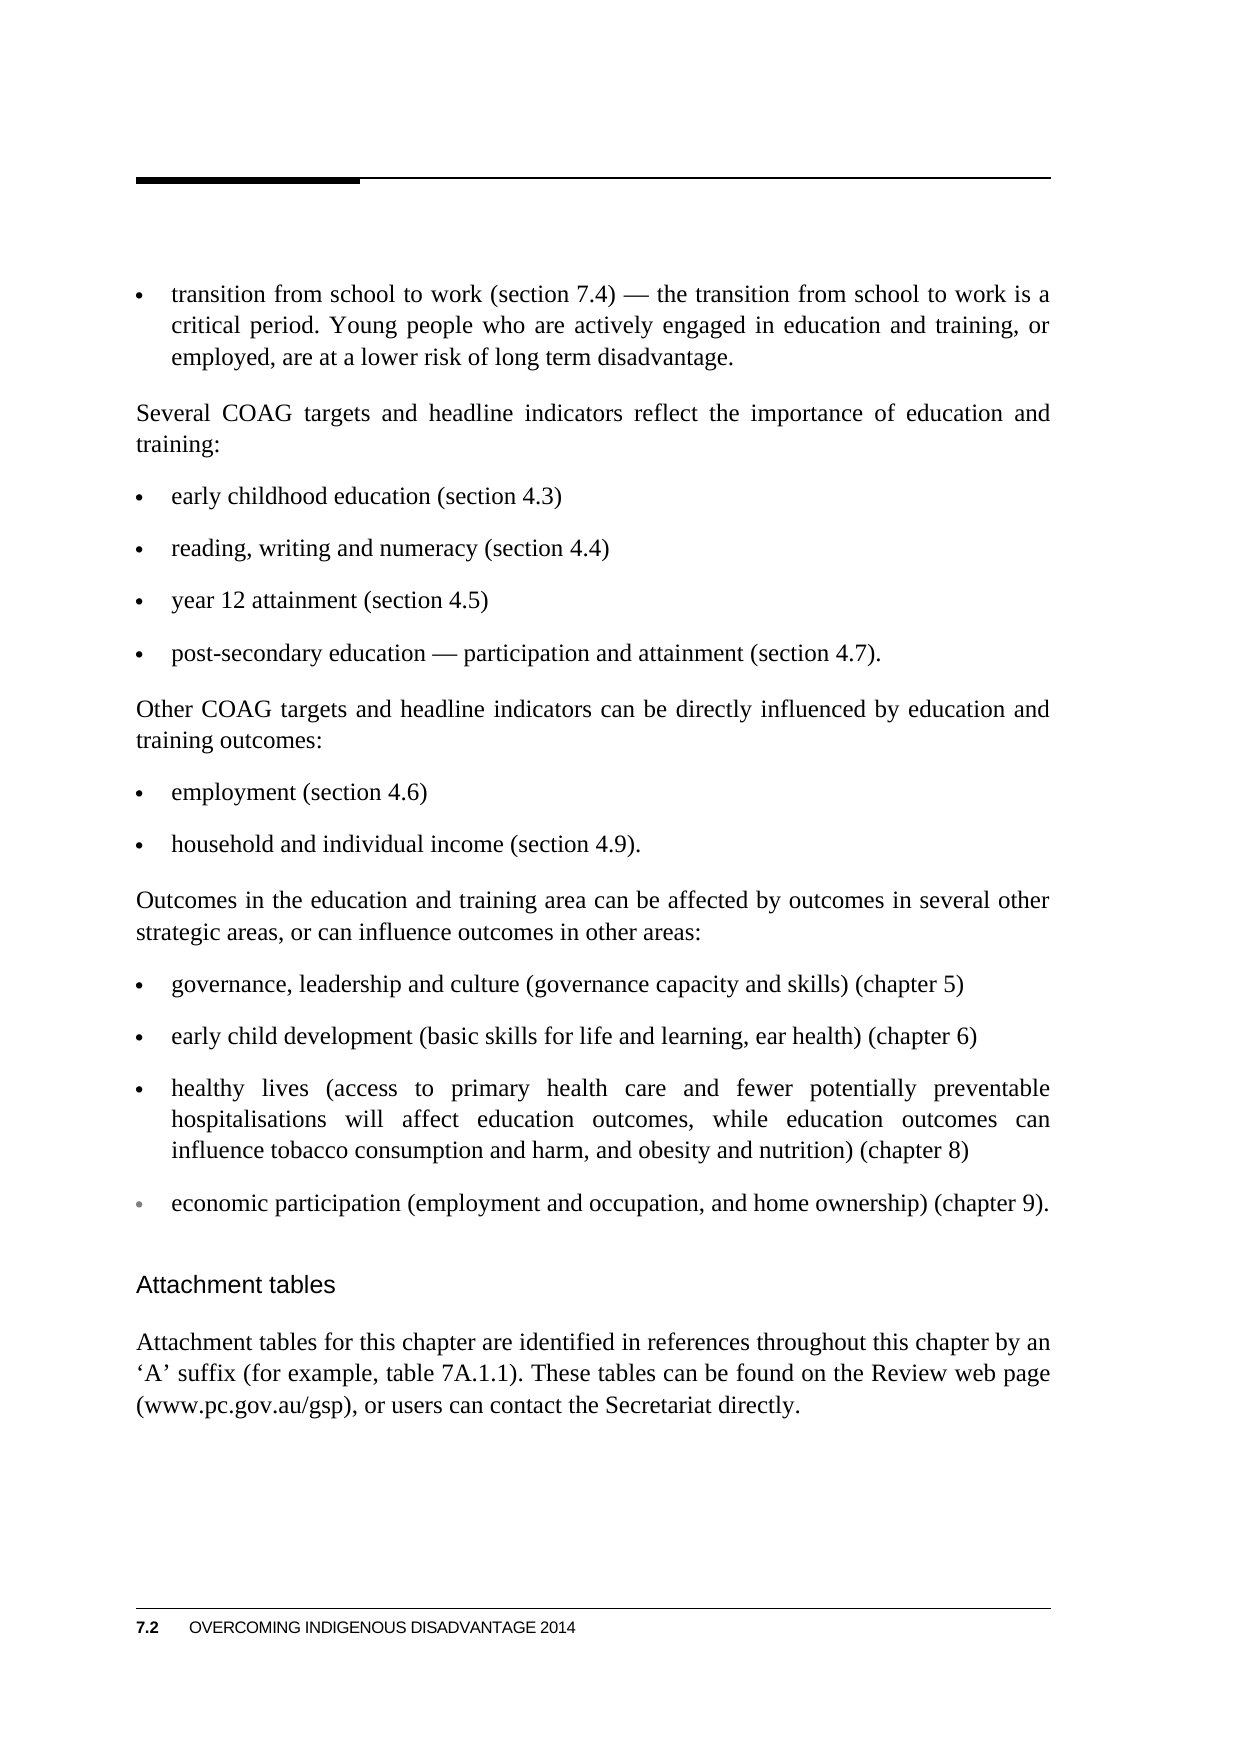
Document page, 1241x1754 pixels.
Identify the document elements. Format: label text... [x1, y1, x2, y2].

text Outcomes in the education and training area can be affected by outcomes in several other strategic areas, or can influence outcomes in other areas: [136, 883, 1051, 946]
list household and individual income (section 4.9). [136, 827, 1051, 858]
list reading, writing and numeracy (section 4.4) [136, 531, 1051, 562]
list early child development (basic skills for life and learning, ear health) (chapter 6) [136, 1018, 1051, 1050]
list employment (section 4.6) [136, 775, 1051, 806]
list healthy lives (access to primary health care and fewer potentially preventable hospitalisations will affect education outcomes, while education outcomes can influence tobacco consumption and harm, and obesity and nutrition) (chapter 8) [136, 1071, 1051, 1164]
list early childhood education (section 4.3) [136, 479, 1051, 510]
list governance, leadership and culture (governance capacity and skills) (chapter 5) [136, 966, 1051, 998]
list year 12 attainment (section 4.5) [136, 583, 1051, 614]
text Attachment tables for this chapter are identified in references throughout this chapter by an ‘A’ suffix (for example, table 7A.1.1). These tables can be found on the Review web page (www.pc.gov.au/gsp), or users can contact the Secretariat directly. [136, 1325, 1051, 1418]
text Several COAG targets and headline indicators reflect the importance of education and training: [136, 396, 1051, 458]
subtitle Attachment tables [136, 1266, 1051, 1300]
list transition from school to work (section 7.4) — the transition from school to work is a critical period. Young people who are actively engaged in education and training, or employed, are at a lower risk of long term disadvantage. [136, 277, 1051, 371]
list post-secondary education — participation and attainment (section 4.7). [136, 635, 1051, 666]
list economic participation (employment and occupation, and home ownership) (chapter 9). [136, 1185, 1051, 1216]
text Other COAG targets and headline indicators can be directly influenced by education and training outcomes: [136, 691, 1051, 754]
